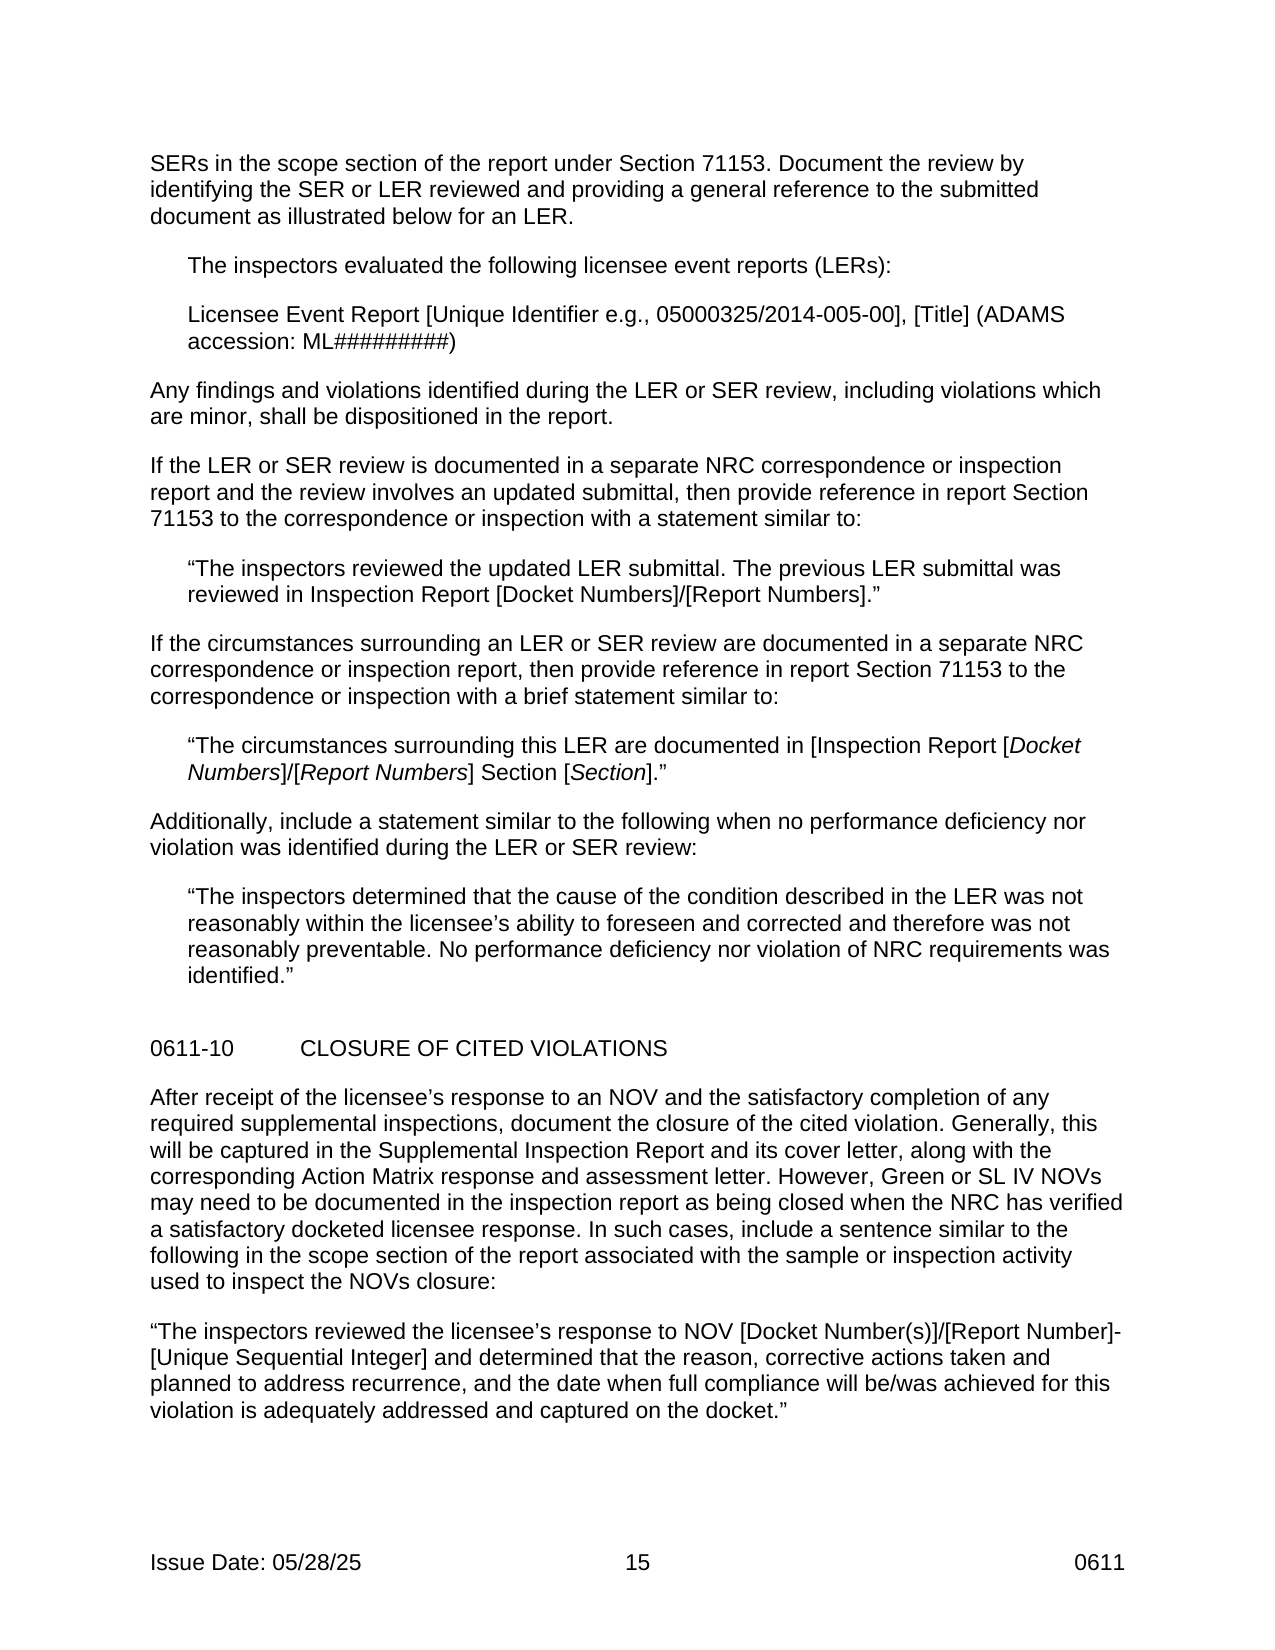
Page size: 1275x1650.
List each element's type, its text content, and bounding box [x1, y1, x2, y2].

text Any findings and violations identified during the LER or SER review, including violations which are minor, shall be dispositioned in the report. [150, 377, 1125, 429]
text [150, 150, 1125, 229]
subtitle 0611-10 CLOSURE OF CITED VIOLATIONS [150, 1034, 1125, 1061]
text Licensee Event Report [Unique Identifier e.g., 05000325/2014-005-00], [Title] (ADAMS accession: ML#########) [187, 301, 1125, 354]
text The inspectors evaluated the following licensee event reports (LERs): [187, 252, 1125, 278]
text “The inspectors determined that the cause of the condition described in the LER was not reasonably within the licensee’s ability to foreseen and corrected and therefore was not reasonably preventable. No performance deficiency nor violation of NRC requirements was identified.” [187, 883, 1125, 989]
text If the LER or SER review is documented in a separate NRC correspondence or inspection report and the review involves an updated submittal, then provide reference in report Section 71153 to the correspondence or inspection with a statement similar to: [150, 452, 1125, 532]
text “The inspectors reviewed the licensee’s response to NOV [Docket Number(s)]/[Report Number]-[Unique Sequential Integer] and determined that the reason, corrective actions taken and planned to address recurrence, and the date when full compliance will be/was achieved for this violation is adequately addressed and captured on the docket.” [150, 1318, 1125, 1423]
text “The inspectors reviewed the updated LER submittal. The previous LER submittal was reviewed in Inspection Report [Docket Numbers]/[Report Numbers].” [187, 554, 1125, 607]
text Additionally, include a statement similar to the following when no performance deficiency nor violation was identified during the LER or SER review: [150, 808, 1125, 860]
text If the circumstances surrounding an LER or SER review are documented in a separate NRC correspondence or inspection report, then provide reference in report Section 71153 to the correspondence or inspection with a brief statement similar to: [150, 630, 1125, 709]
text “The circumstances surrounding this LER are documented in [Inspection Report [Docket Numbers]/[Report Numbers] Section [Section].” [187, 732, 1125, 785]
text After receipt of the licensee’s response to an NOV and the satisfactory completion of any required supplemental inspections, document the closure of the cited violation. Generally, this will be captured in the Supplemental Inspection Report and its cover letter, along with the corresponding Action Matrix response and assessment letter. However, Green or SL IV NOVs may need to be documented in the inspection report as being closed when the NRC has verified a satisfactory docketed licensee response. In such cases, include a sentence similar to the following in the scope section of the report associated with the sample or inspection activity used to inspect the NOVs closure: [150, 1084, 1125, 1295]
